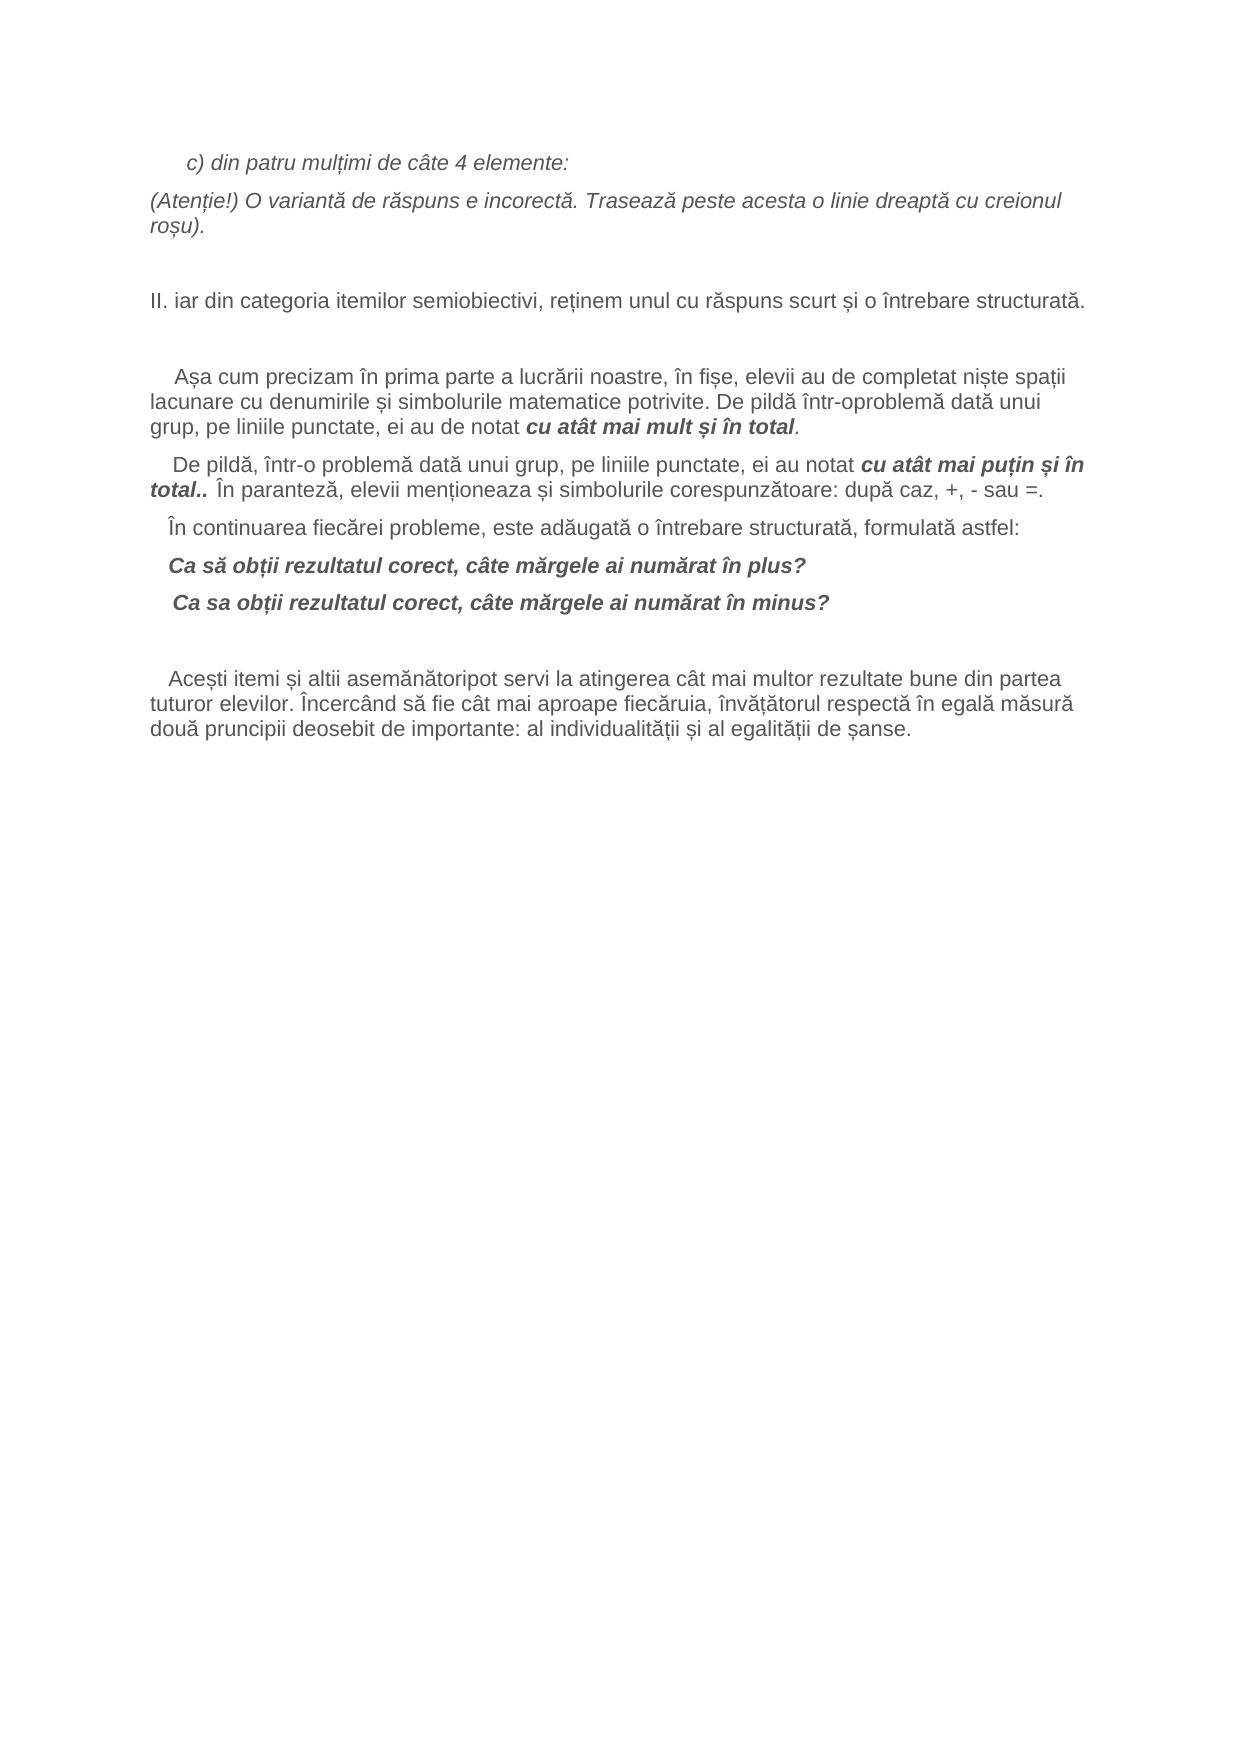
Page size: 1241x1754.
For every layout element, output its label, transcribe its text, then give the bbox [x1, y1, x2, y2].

text (Atenție!) O variantă de răspuns e incorectă. Trasează peste acesta o linie dreaptă cu creionul roșu). [150, 188, 1090, 238]
text II. iar din categoria itemilor semiobiectivi, reținem unul cu răspuns scurt și o întrebare structurată. [150, 288, 1090, 313]
text Ca să obții rezultatul corect, câte mărgele ai numărat în plus? [150, 552, 1090, 578]
text Așa cum precizam în prima parte a lucrării noastre, în fișe, elevii au de completat niște spații lacunare cu denumirile și simbolurile matematice potrivite. De pildă într-oproblemă dată unui grup, pe liniile punctate, ei au de notat cu atât mai mult și în total. [150, 364, 1090, 439]
text Acești itemi și altii asemănătoripot servi la atingerea cât mai multor rezultate bune din partea tuturor elevilor. Încercând să fie cât mai aproape fiecăruia, învățătorul respectă în egală măsură două pruncipii deosebit de importante: al individualității și al egalității de șanse. [150, 666, 1090, 741]
text Ca sa obții rezultatul corect, câte mărgele ai numărat în minus? [150, 590, 1090, 615]
text c) din patru mulțimi de câte 4 elemente: [150, 150, 1090, 175]
text În continuarea fiecărei probleme, este adăugată o întrebare structurată, formulată astfel: [150, 515, 1090, 540]
text De pildă, într-o problemă dată unui grup, pe liniile punctate, ei au notat cu atât mai puțin și în total.. În paranteză, elevii menționeaza și simbolurile corespunzătoare: după caz, +, - sau =. [150, 452, 1090, 502]
